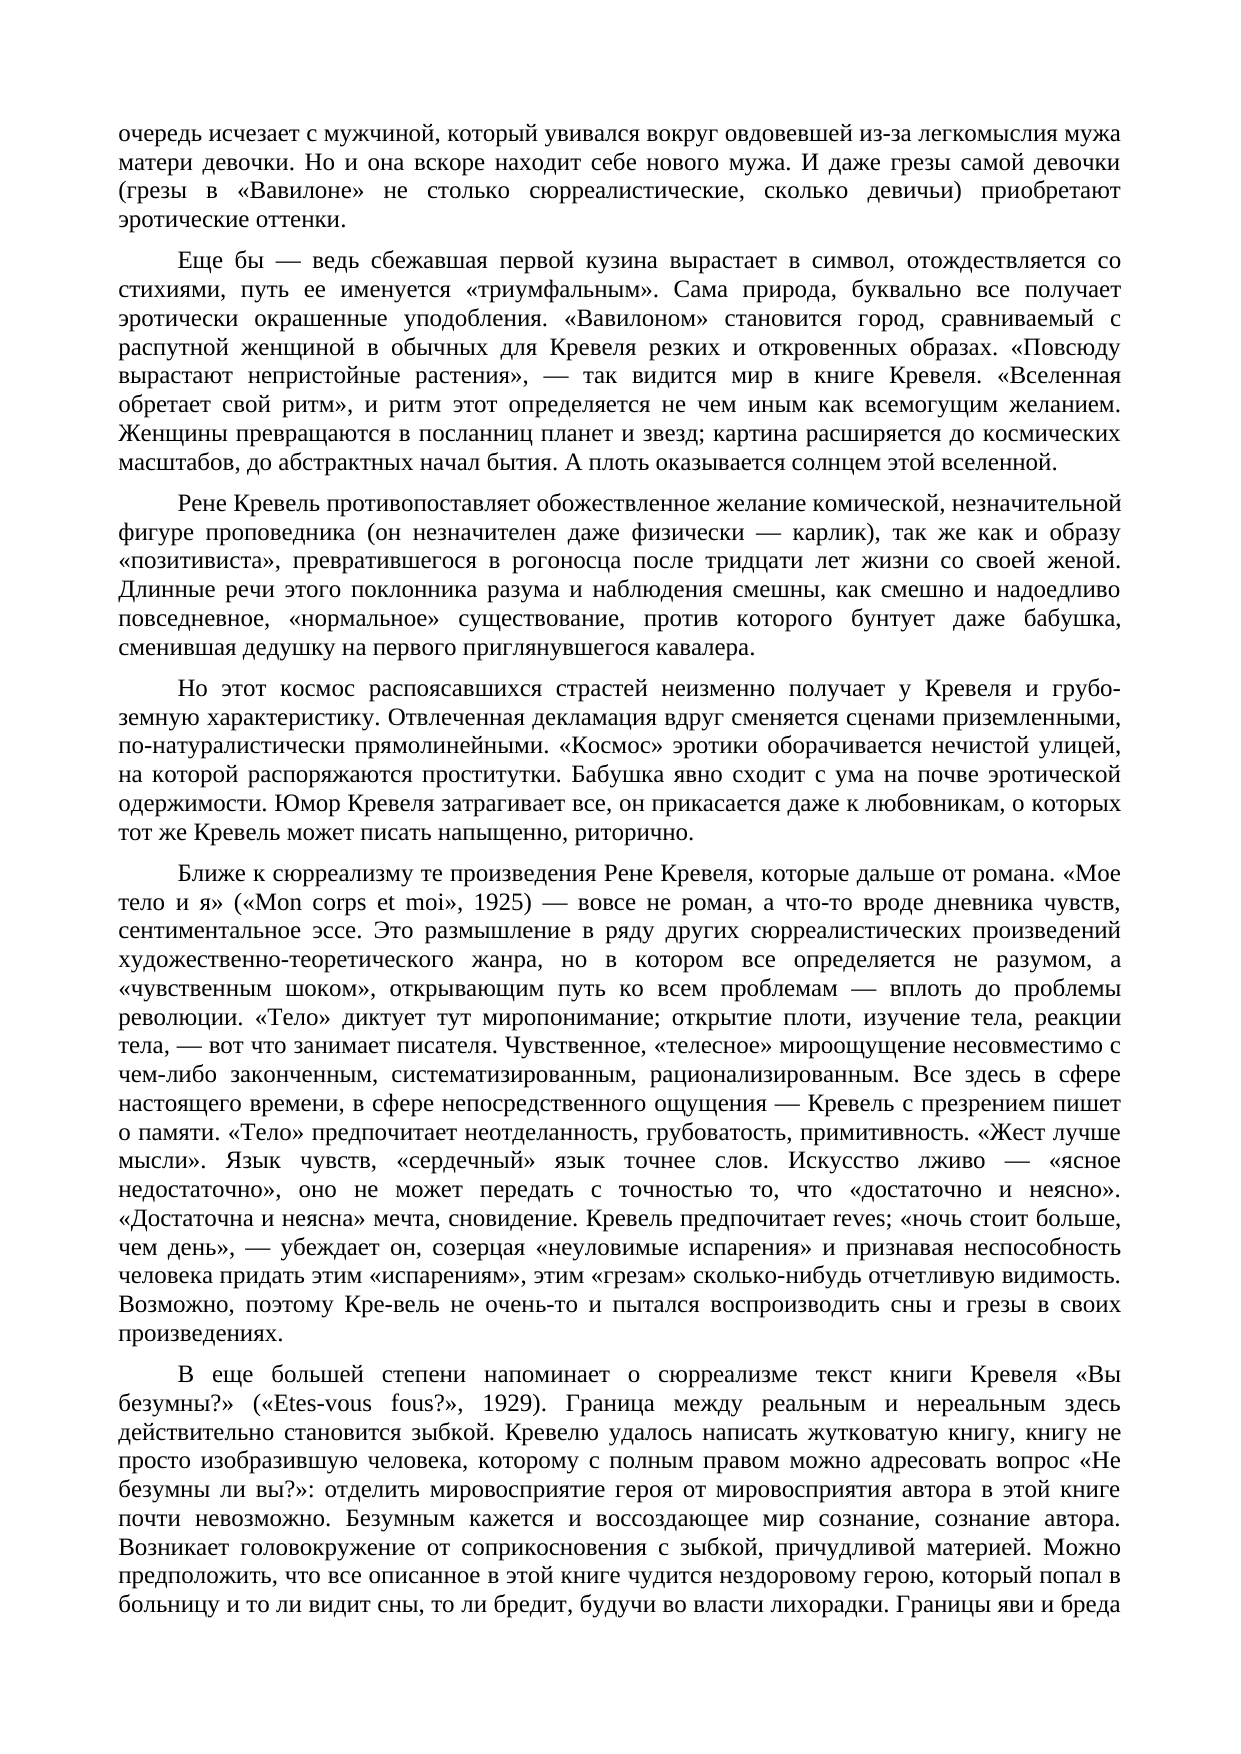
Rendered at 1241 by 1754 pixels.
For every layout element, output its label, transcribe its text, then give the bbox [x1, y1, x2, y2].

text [118, 118, 1122, 233]
text Ближе к сюрреализму те произведения Рене Кревеля, которые дальше от романа. «Мое тело и я» («Mon corps et moi», 1925) — вовсе не роман, а что-то вроде дневника чувств, сентиментальное эссе. Это размышление в ряду других сюрреалистических произведений художественно-теоретического жанра, но в котором все определяется не разумом, а «чувственным шоком», открывающим путь ко всем проблемам — вплоть до проблемы революции. «Тело» диктует тут миропонимание; открытие плоти, изучение тела, реакции тела, — вот что занимает писателя. Чувственное, «телесное» мироощущение несовместимо с чем-либо законченным, систематизированным, рационализированным. Все здесь в сфере настоящего времени, в сфере непосредственного ощущения — Кревель с презрением пишет о памяти. «Тело» предпочитает неотделанность, грубоватость, примитивность. «Жест лучше мысли». Язык чувств, «сердечный» язык точнее слов. Искусство лживо — «ясное недостаточно», оно не может передать с точностью то, что «достаточно и неясно». «Достаточна и неясна» мечта, сновидение. Кревель предпочитает reves; «ночь стоит больше, чем день», — убеждает он, созерцая «неуловимые испарения» и признавая неспособность человека придать этим «испарениям», этим «грезам» сколько-нибудь отчетливую видимость. Возможно, поэтому Кре-вель не очень-то и пытался воспроизводить сны и грезы в своих произведениях. [118, 858, 1122, 1347]
text Еще бы — ведь сбежавшая первой кузина вырастает в символ, отождествляется со стихиями, путь ее именуется «триумфальным». Сама природа, буквально все получает эротически окрашенные уподобления. «Вавилоном» становится город, сравниваемый с распутной женщиной в обычных для Кревеля резких и откровенных образах. «Повсюду вырастают непристойные растения», — так видится мир в книге Кревеля. «Вселенная обретает свой ритм», и ритм этот определяется не чем иным как всемогущим желанием. Женщины превращаются в посланниц планет и звезд; картина расширяется до космических масштабов, до абстрактных начал бытия. А плоть оказывается солнцем этой вселенной. [118, 246, 1122, 476]
text Рене Кревель противопоставляет обожествленное желание комической, незначительной фигуре проповедника (он незначителен даже физически — карлик), так же как и образу «позитивиста», превратившегося в рогоносца после тридцати лет жизни со своей женой. Длинные речи этого поклонника разума и наблюдения смешны, как смешно и надоедливо повседневное, «нормальное» существование, против которого бунтует даже бабушка, сменившая дедушку на первого приглянувшегося кавалера. [118, 488, 1122, 661]
text Но этот космос распоясавшихся страстей неизменно получает у Кревеля и грубо-земную характеристику. Отвлеченная декламация вдруг сменяется сценами приземленными, по-натуралистически прямолинейными. «Космос» эротики оборачивается нечистой улицей, на которой распоряжаются проститутки. Бабушка явно сходит с ума на почве эротической одержимости. Юмор Кревеля затрагивает все, он прикасается даже к любовникам, о которых тот же Кревель может писать напыщенно, риторично. [118, 673, 1122, 846]
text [118, 1359, 1122, 1618]
